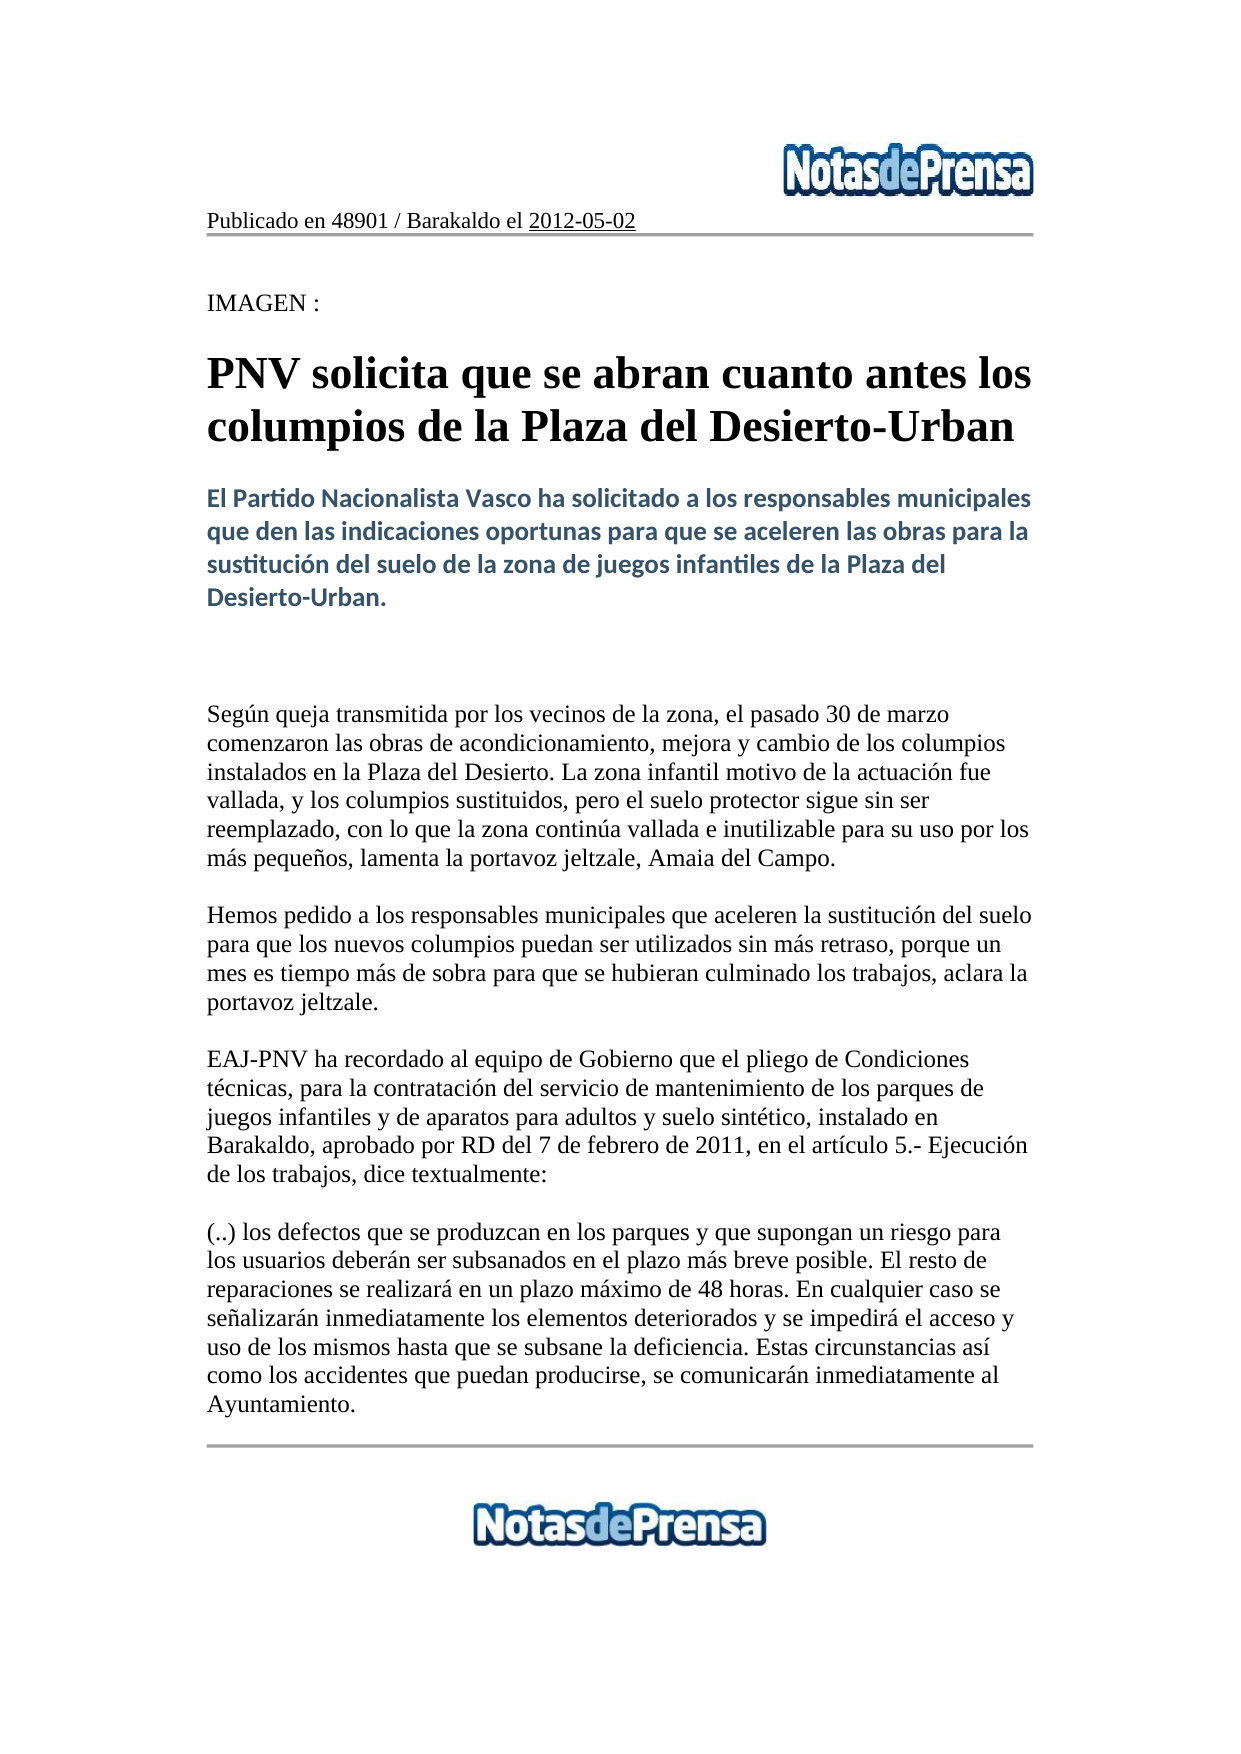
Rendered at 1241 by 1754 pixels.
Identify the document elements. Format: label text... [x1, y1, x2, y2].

text IMAGEN : [207, 288, 1033, 317]
subtitle PNV solicita que se abran cuanto antes los columpios de la Plaza del Desierto-Urban [207, 346, 1033, 452]
picture [473, 1501, 767, 1548]
subtitle El Partido Nacionalista Vasco ha solicitado a los responsables municipales que den las indicaciones oportunas para que se aceleren las obras para la sustitución del suelo de la zona de juegos infantiles de la Plaza del Desierto-Urban. [207, 481, 1033, 613]
picture [783, 142, 1034, 199]
